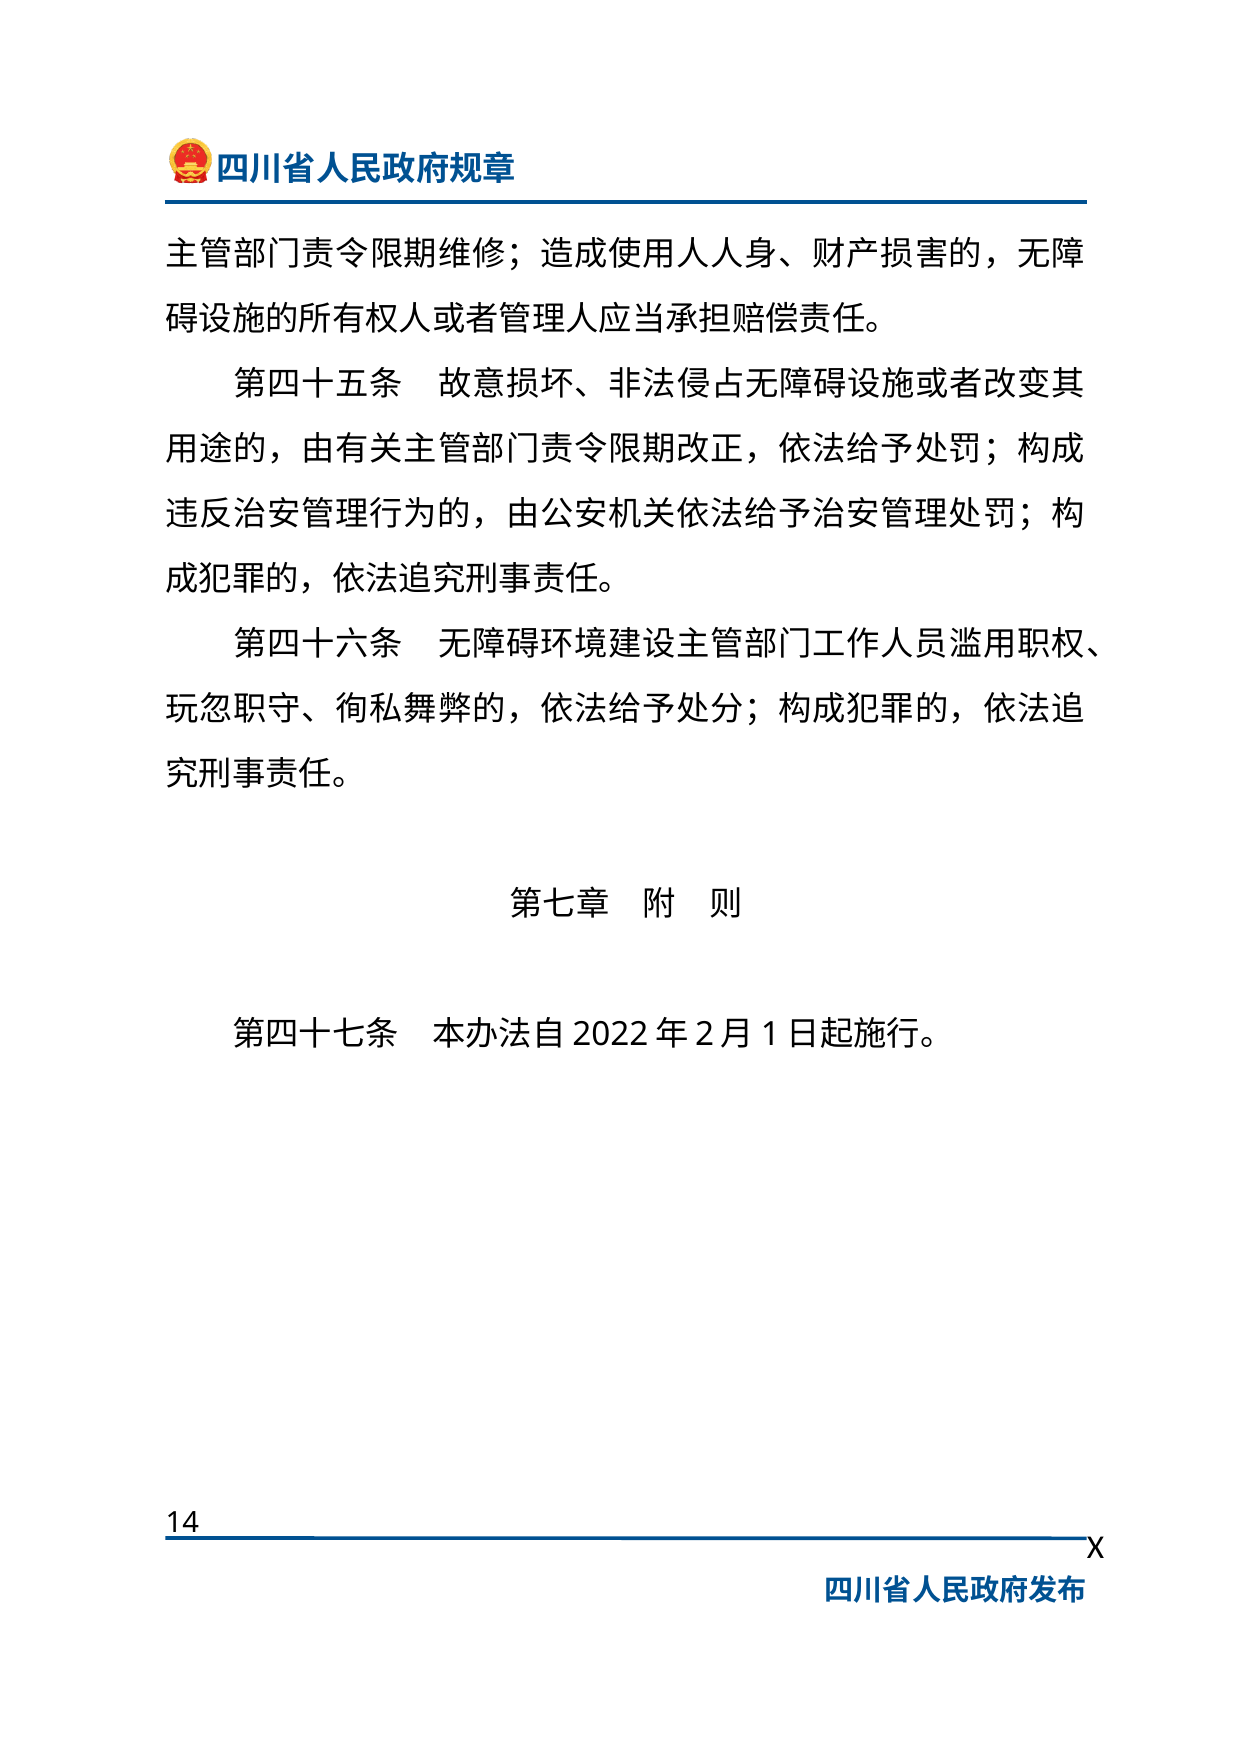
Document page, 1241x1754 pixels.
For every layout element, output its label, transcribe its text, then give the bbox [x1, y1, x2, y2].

text 第四十六条 无障碍环境建设主管部门工作人员滥用职权、玩忽职守、徇私舞弊的，依法给予处分；构成犯罪的，依法追究刑事责任。 [165, 609, 1087, 804]
text 第四十七条 本办法自2022年2月1日起施行。 [165, 999, 1087, 1064]
picture [165, 136, 216, 187]
text 第四十五条 故意损坏、非法侵占无障碍设施或者改变其用途的，由有关主管部门责令限期改正，依法给予处罚；构成违反治安管理行为的，由公安机关依法给予治安管理处罚；构成犯罪的，依法追究刑事责任。 [165, 349, 1087, 609]
text 第四十四条 无障碍设施的所有权人或者管理人对无障碍设施未进行保护或者及时维修，导致无法正常使用的，由有关主管部门责令限期维修；造成使用人人身、财产损害的，无障碍设施的所有权人或者管理人应当承担赔偿责任。 [165, 219, 1087, 349]
text 第七章 附 则 [165, 869, 1087, 934]
